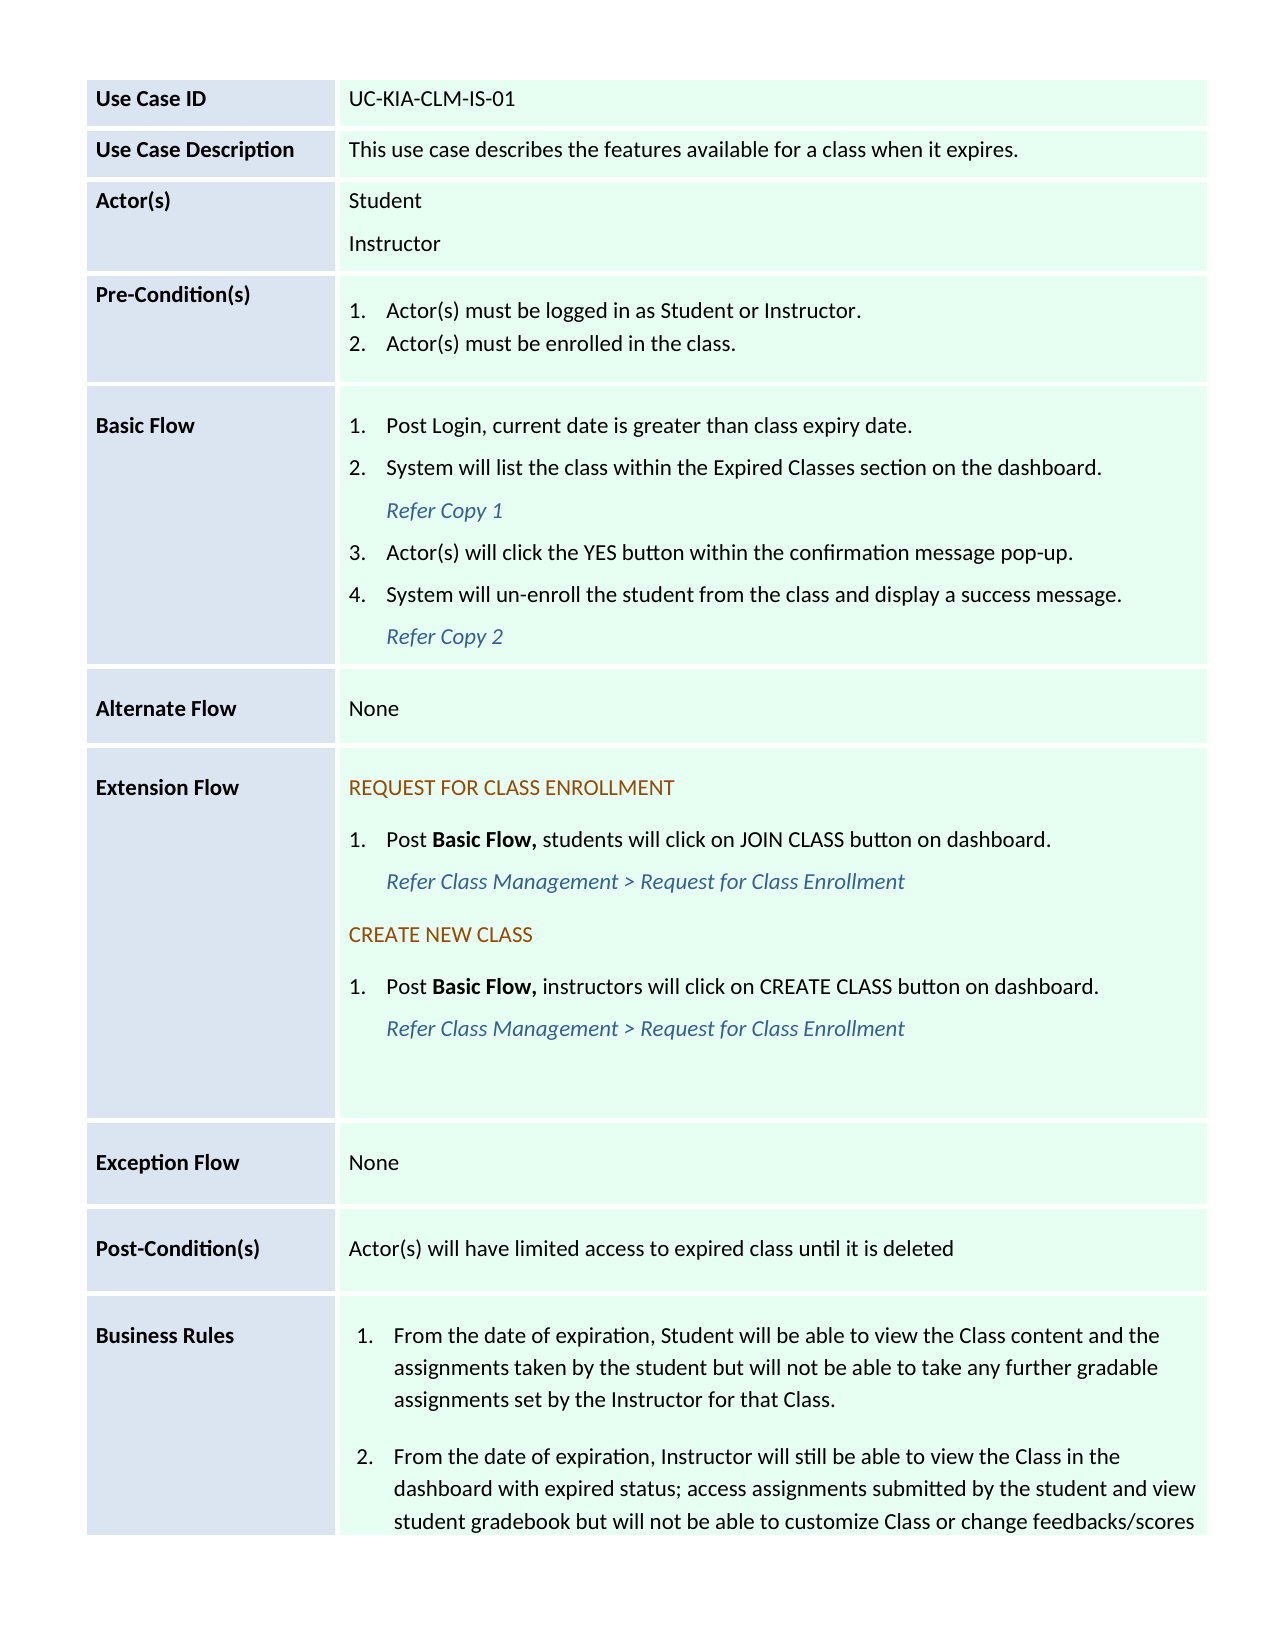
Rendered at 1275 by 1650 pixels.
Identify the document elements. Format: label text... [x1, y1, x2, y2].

table_cell Exception Flow [87, 1123, 335, 1204]
table_header Use Case ID [87, 80, 335, 126]
table_cell Basic Flow [87, 386, 335, 664]
table_cell Extension Flow [87, 748, 335, 1118]
table_cell None [340, 1123, 1207, 1204]
table_cell Post-Condition(s) [87, 1209, 335, 1291]
table_cell Use Case Description [87, 131, 335, 177]
table_cell Business Rules [87, 1296, 335, 1535]
table_cell Student Instructor [340, 182, 1207, 271]
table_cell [340, 1296, 1207, 1535]
table_cell Pre-Condition(s) [87, 276, 335, 381]
table_cell REQUEST FOR CLASS ENROLLMENT Post Basic Flow, students will click on JOIN CLASS button on dashboard. Refer Class Management > Request for Class Enrollment CREATE NEW CLASS Post Basic Flow, instructors will click on CREATE CLASS button on dashboard. Refer Class Management > Request for Class Enrollment [340, 748, 1207, 1118]
table_header UC-KIA-CLM-IS-01 [340, 80, 1207, 126]
table_cell Post Login, current date is greater than class expiry date. System will list the class within the Expired Classes section on the dashboard. Refer Copy 1 Actor(s) will click the YES button within the confirmation message pop-up. System will un-enroll the student from the class and display a success message. Refer Copy 2 [340, 386, 1207, 664]
table_cell Alternate Flow [87, 669, 335, 743]
table_cell Actor(s) [87, 182, 335, 271]
table_cell Actor(s) will have limited access to expired class until it is deleted [340, 1209, 1207, 1291]
table_cell None [340, 669, 1207, 743]
table_cell Actor(s) must be logged in as Student or Instructor. Actor(s) must be enrolled in the class. [340, 276, 1207, 381]
table_cell This use case describes the features available for a class when it expires. [340, 131, 1207, 177]
